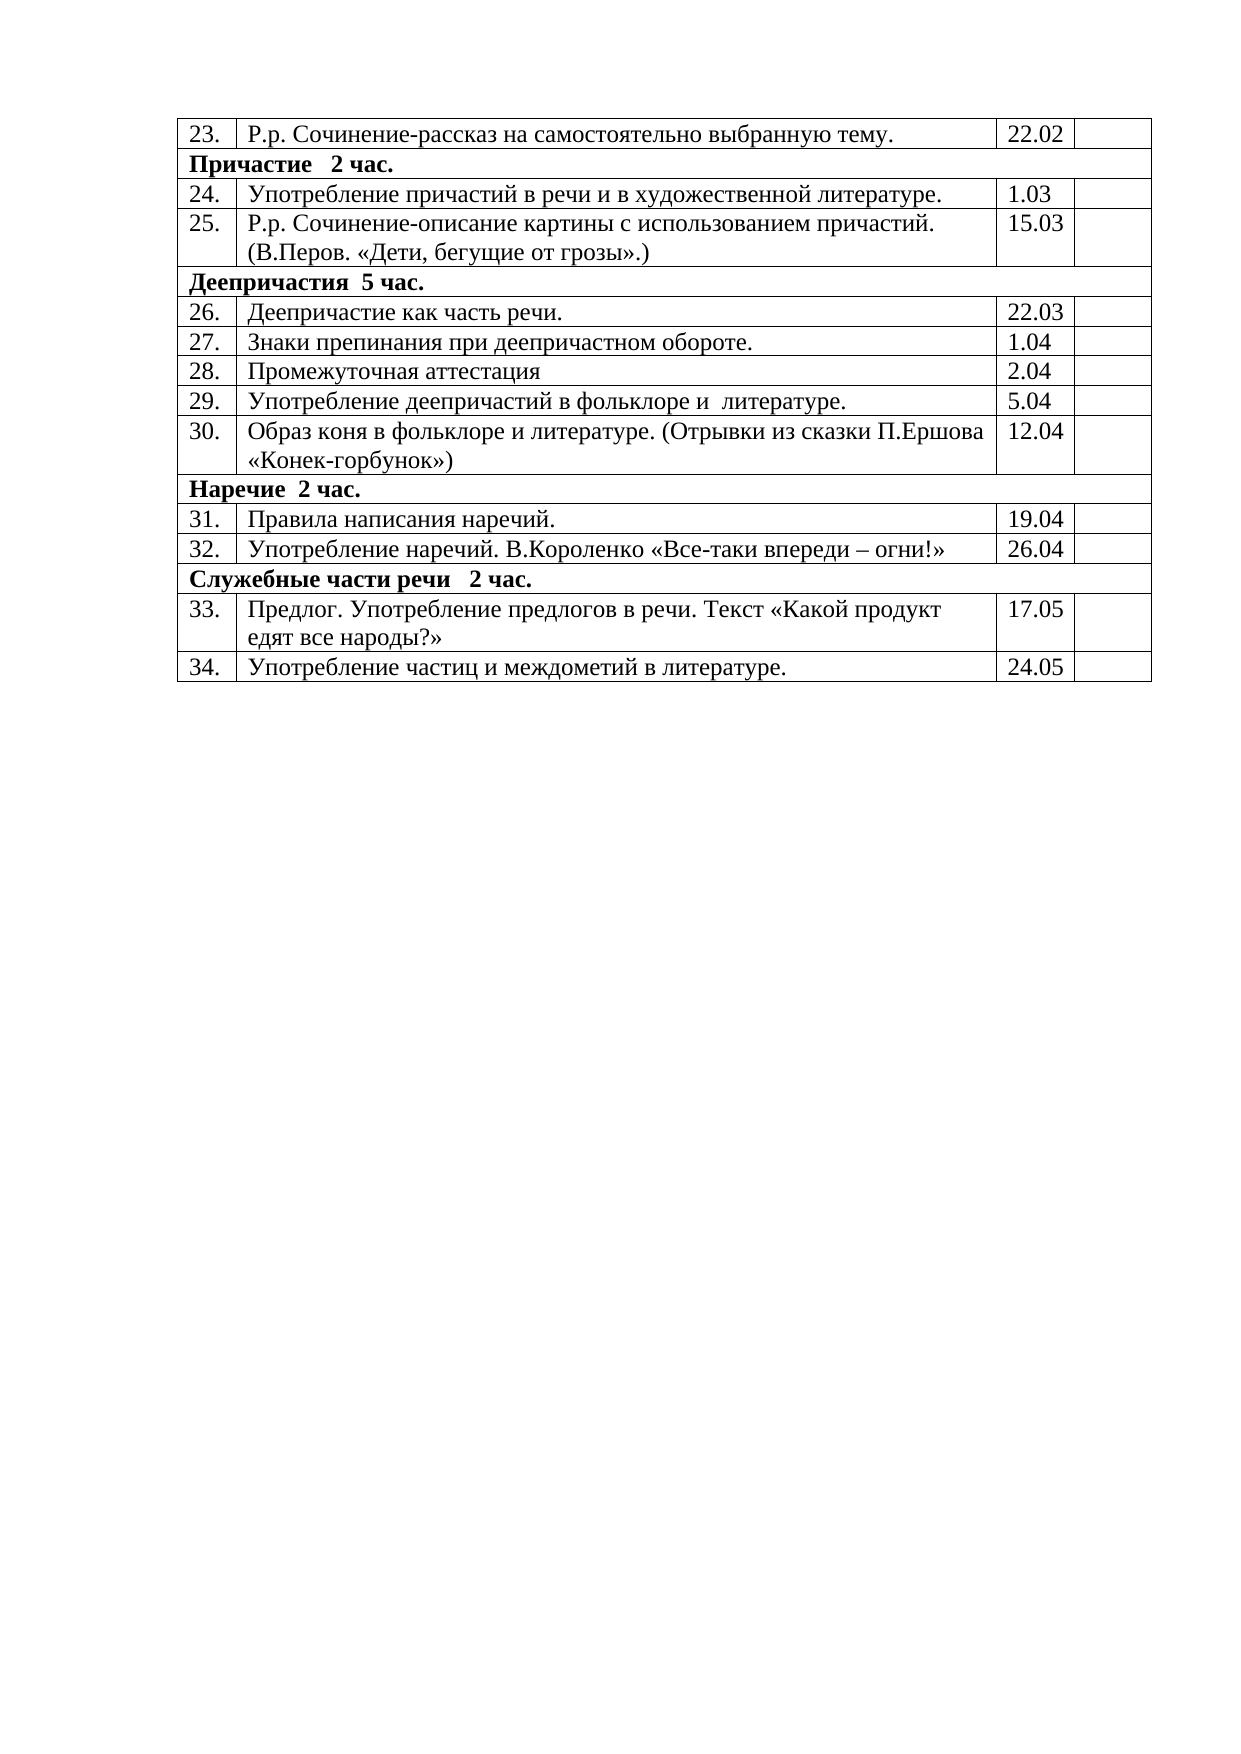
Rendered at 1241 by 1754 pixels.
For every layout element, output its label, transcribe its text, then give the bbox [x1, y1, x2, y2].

table_cell [1075, 297, 1151, 326]
table_cell [1075, 209, 1151, 266]
table_cell 17.05 [997, 594, 1074, 651]
table_cell 33. [178, 594, 236, 651]
table_cell [1075, 386, 1151, 415]
table_cell [1075, 119, 1151, 148]
table_cell Причастие 2 час. [178, 149, 1151, 178]
table_cell Наречие 2 час. [178, 475, 1151, 503]
table_cell 28. [178, 356, 236, 385]
table_cell Деепричастие как часть речи. [237, 297, 996, 326]
table_cell [1075, 504, 1151, 533]
table_cell Знаки препинания при деепричастном обороте. [237, 327, 996, 355]
table_cell Служебные части речи 2 час. [178, 564, 1151, 593]
table_cell 1.03 [997, 179, 1074, 207]
table_cell 1.04 [997, 327, 1074, 355]
table_cell 27. [178, 327, 236, 355]
table_cell 2.04 [997, 356, 1074, 385]
table_cell Предлог. Употребление предлогов в речи. Текст «Какой продукт едят все народы?» [237, 594, 996, 651]
table_cell 32. [178, 534, 236, 563]
table_cell [1075, 594, 1151, 651]
table_cell Промежуточная аттестация [237, 356, 996, 385]
table_cell 24.05 [997, 652, 1074, 681]
table_cell Образ коня в фольклоре и литературе. (Отрывки из сказки П.Ершова «Конек-горбунок») [237, 416, 996, 473]
table_cell [1075, 327, 1151, 355]
table_cell 5.04 [997, 386, 1074, 415]
table_cell Правила написания наречий. [237, 504, 996, 533]
table_cell Р.р. Сочинение-рассказ на самостоятельно выбранную тему. [237, 119, 996, 148]
table_cell 12.04 [997, 416, 1074, 473]
table_cell [1075, 179, 1151, 207]
table_cell 15.03 [997, 209, 1074, 266]
table_cell [1075, 534, 1151, 563]
table_cell 30. [178, 416, 236, 473]
table_cell 29. [178, 386, 236, 415]
table_cell Деепричастия 5 час. [178, 267, 1151, 296]
table_cell Употребление наречий. В.Короленко «Все-таки впереди – огни!» [237, 534, 996, 563]
table_cell 22.02 [997, 119, 1074, 148]
table_cell 19.04 [997, 504, 1074, 533]
table_cell 34. [178, 652, 236, 681]
table_cell [1075, 356, 1151, 385]
table_cell Употребление деепричастий в фольклоре и литературе. [237, 386, 996, 415]
table_cell [1075, 652, 1151, 681]
table_cell Употребление частиц и междометий в литературе. [237, 652, 996, 681]
table_cell 26. [178, 297, 236, 326]
table_cell Употребление причастий в речи и в художественной литературе. [237, 179, 996, 207]
table_cell [1075, 416, 1151, 473]
table_cell Р.р. Сочинение-описание картины с использованием причастий. (В.Перов. «Дети, бегущие от грозы».) [237, 209, 996, 266]
table_cell 24. [178, 179, 236, 207]
table_cell 25. [178, 209, 236, 266]
table_cell 26.04 [997, 534, 1074, 563]
table_cell 31. [178, 504, 236, 533]
table_cell 22.03 [997, 297, 1074, 326]
table_cell 23. [178, 119, 236, 148]
